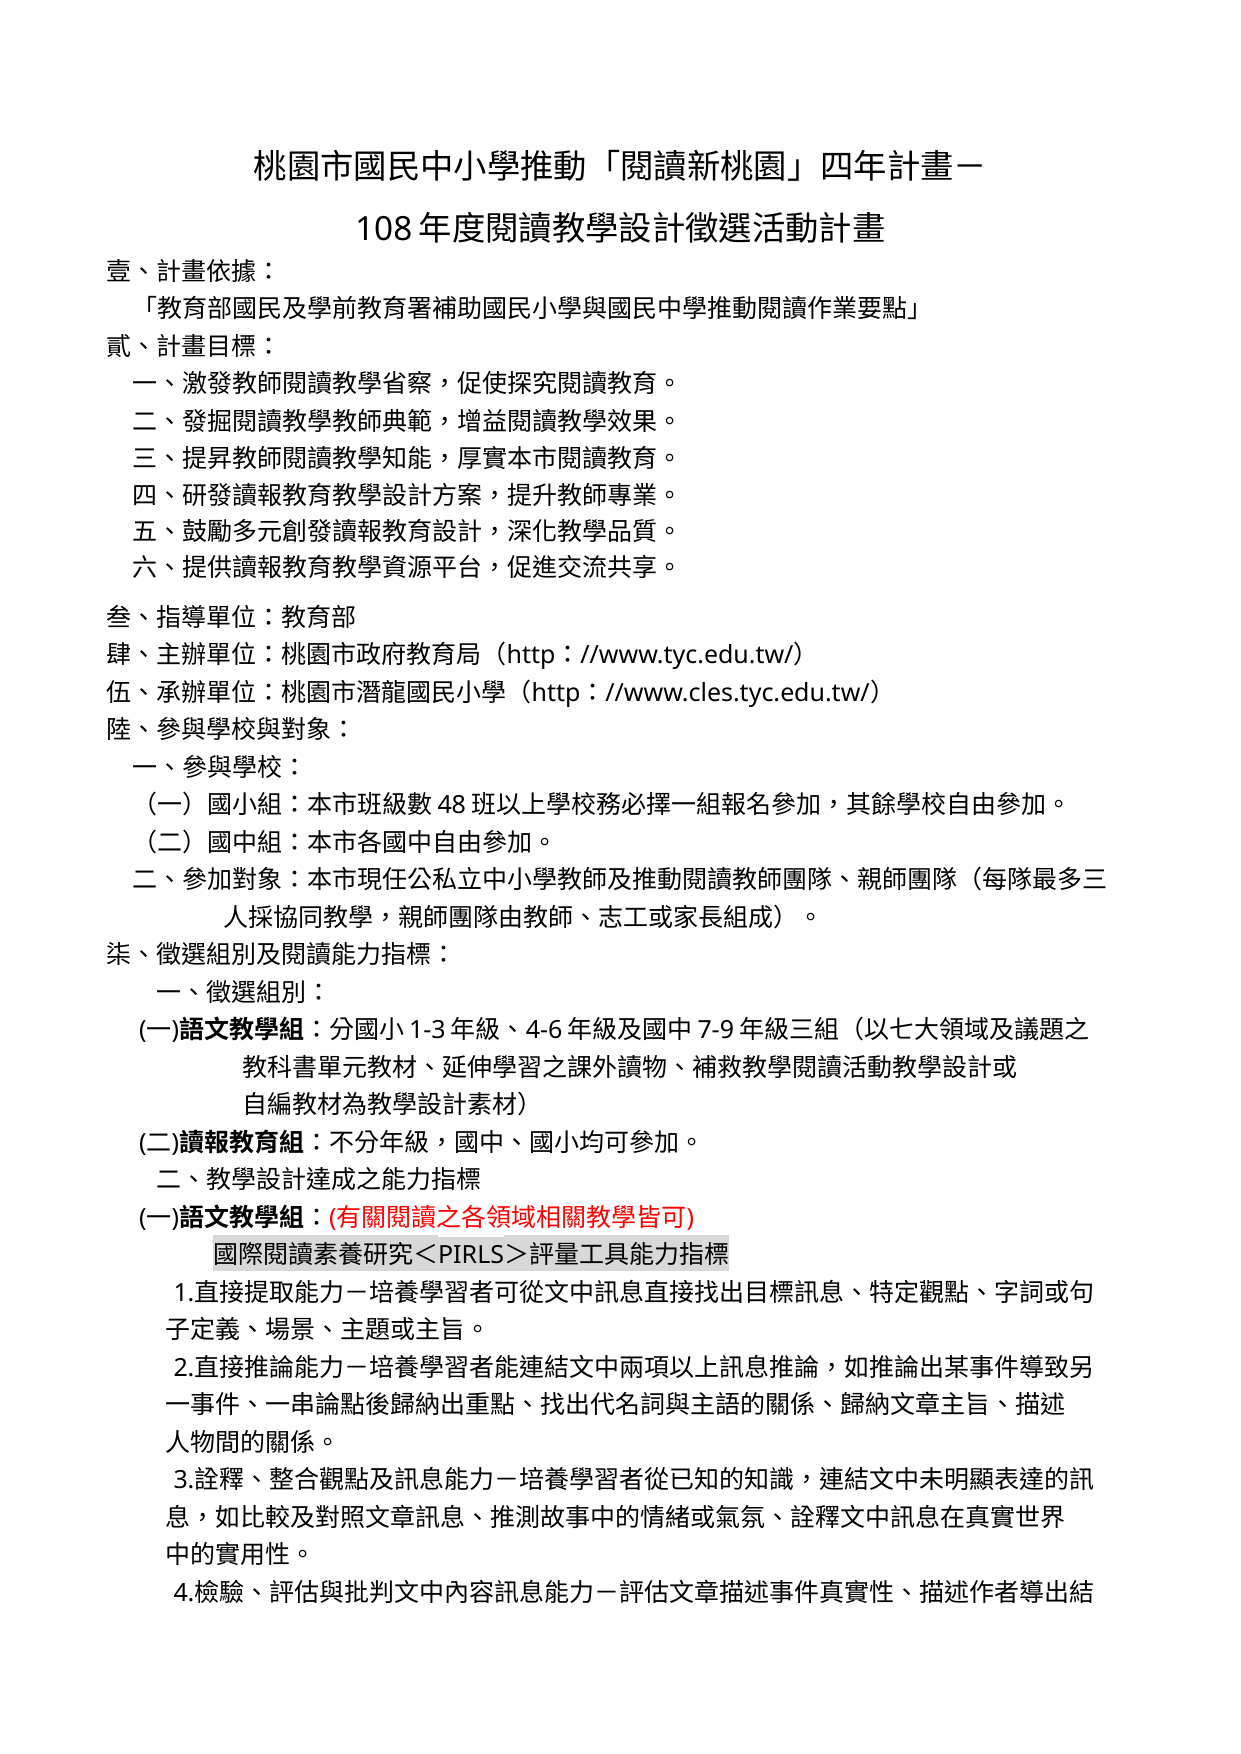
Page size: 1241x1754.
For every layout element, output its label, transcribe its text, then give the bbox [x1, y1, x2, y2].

text 伍、承辦單位：桃園市潛龍國民小學（http：//www.cles.tyc.edu.tw/） [106, 672, 1134, 709]
text 人採協同教學，親師團隊由教師、志工或家長組成）。 [106, 897, 1134, 934]
text 五、鼓勵多元創發讀報教育設計，深化教學品質。 [106, 512, 1134, 548]
text 陸、參與學校與對象： [106, 709, 1134, 747]
text 一、激發教師閱讀教學省察，促使探究閱讀教育。 [106, 363, 1134, 400]
text 二、教學設計達成之能力指標 [106, 1159, 1134, 1197]
text 叁、指導單位：教育部 [106, 597, 1134, 634]
text 教科書單元教材、延伸學習之課外讀物、補救教學閱讀活動教學設計或 [106, 1047, 1134, 1084]
text 四、研發讀報教育教學設計方案，提升教師專業。 [106, 475, 1134, 512]
text 1.直接提取能力－培養學習者可從文中訊息直接找出目標訊息、特定觀點、字詞或句 [106, 1272, 1134, 1309]
text 柒、徵選組別及閱讀能力指標： [106, 934, 1134, 972]
text （一）國小組：本市班級數48班以上學校務必擇一組報名參加，其餘學校自由參加。 [106, 784, 1134, 822]
text 二、發掘閱讀教學教師典範，增益閱讀教學效果。 [106, 400, 1134, 438]
text 桃園市國民中小學推動「閱讀新桃園」四年計畫－ [106, 127, 1134, 202]
text 一事件、一串論點後歸納出重點、找出代名詞與主語的關係、歸納文章主旨、描述 [106, 1384, 1134, 1422]
text 肆、主辦單位：桃園市政府教育局（http：//www.tyc.edu.tw/） [106, 634, 1134, 672]
text 息，如比較及對照文章訊息、推測故事中的情緒或氣氛、詮釋文中訊息在真實世界 [106, 1497, 1134, 1534]
text (一)語文教學組：(有關閱讀之各領域相關教學皆可) [106, 1197, 1134, 1234]
text 三、提昇教師閱讀教學知能，厚實本市閱讀教育。 [106, 438, 1134, 475]
text 人物間的關係。 [106, 1422, 1134, 1459]
text 二、參加對象：本市現任公私立中小學教師及推動閱讀教師團隊、親師團隊（每隊最多三 [106, 859, 1134, 897]
text 一、參與學校： [106, 747, 1134, 784]
text 國際閱讀素養研究＜PIRLS＞評量工具能力指標 [206, 1234, 1134, 1272]
text (一)語文教學組：分國小1-3年級、4-6年級及國中7-9年級三組（以七大領域及議題之 [106, 1009, 1134, 1047]
text 2.直接推論能力－培養學習者能連結文中兩項以上訊息推論，如推論出某事件導致另 [106, 1347, 1134, 1384]
text 一、徵選組別： [106, 972, 1134, 1009]
text 中的實用性。 [106, 1534, 1134, 1572]
text (二)讀報教育組：不分年級，國中、國小均可參加。 [106, 1122, 1134, 1159]
text 3.詮釋、整合觀點及訊息能力－培養學習者從已知的知識，連結文中未明顯表達的訊 [106, 1459, 1134, 1497]
text 六、提供讀報教育教學資源平台，促進交流共享。 [106, 548, 1134, 584]
text 壹、計畫依據： [106, 250, 1134, 288]
text 貳、計畫目標： [106, 325, 1134, 363]
text 自編教材為教學設計素材） [106, 1084, 1134, 1122]
text 4.檢驗、評估與批判文中內容訊息能力－評估文章描述事件真實性、描述作者導出結 [106, 1572, 1134, 1609]
text 子定義、場景、主題或主旨。 [106, 1309, 1134, 1347]
text 「教育部國民及學前教育署補助國民小學與國民中學推動閱讀作業要點」 [106, 288, 1134, 325]
text （二）國中組：本市各國中自由參加。 [106, 822, 1134, 859]
text 108年度閱讀教學設計徵選活動計畫 [106, 202, 1134, 250]
